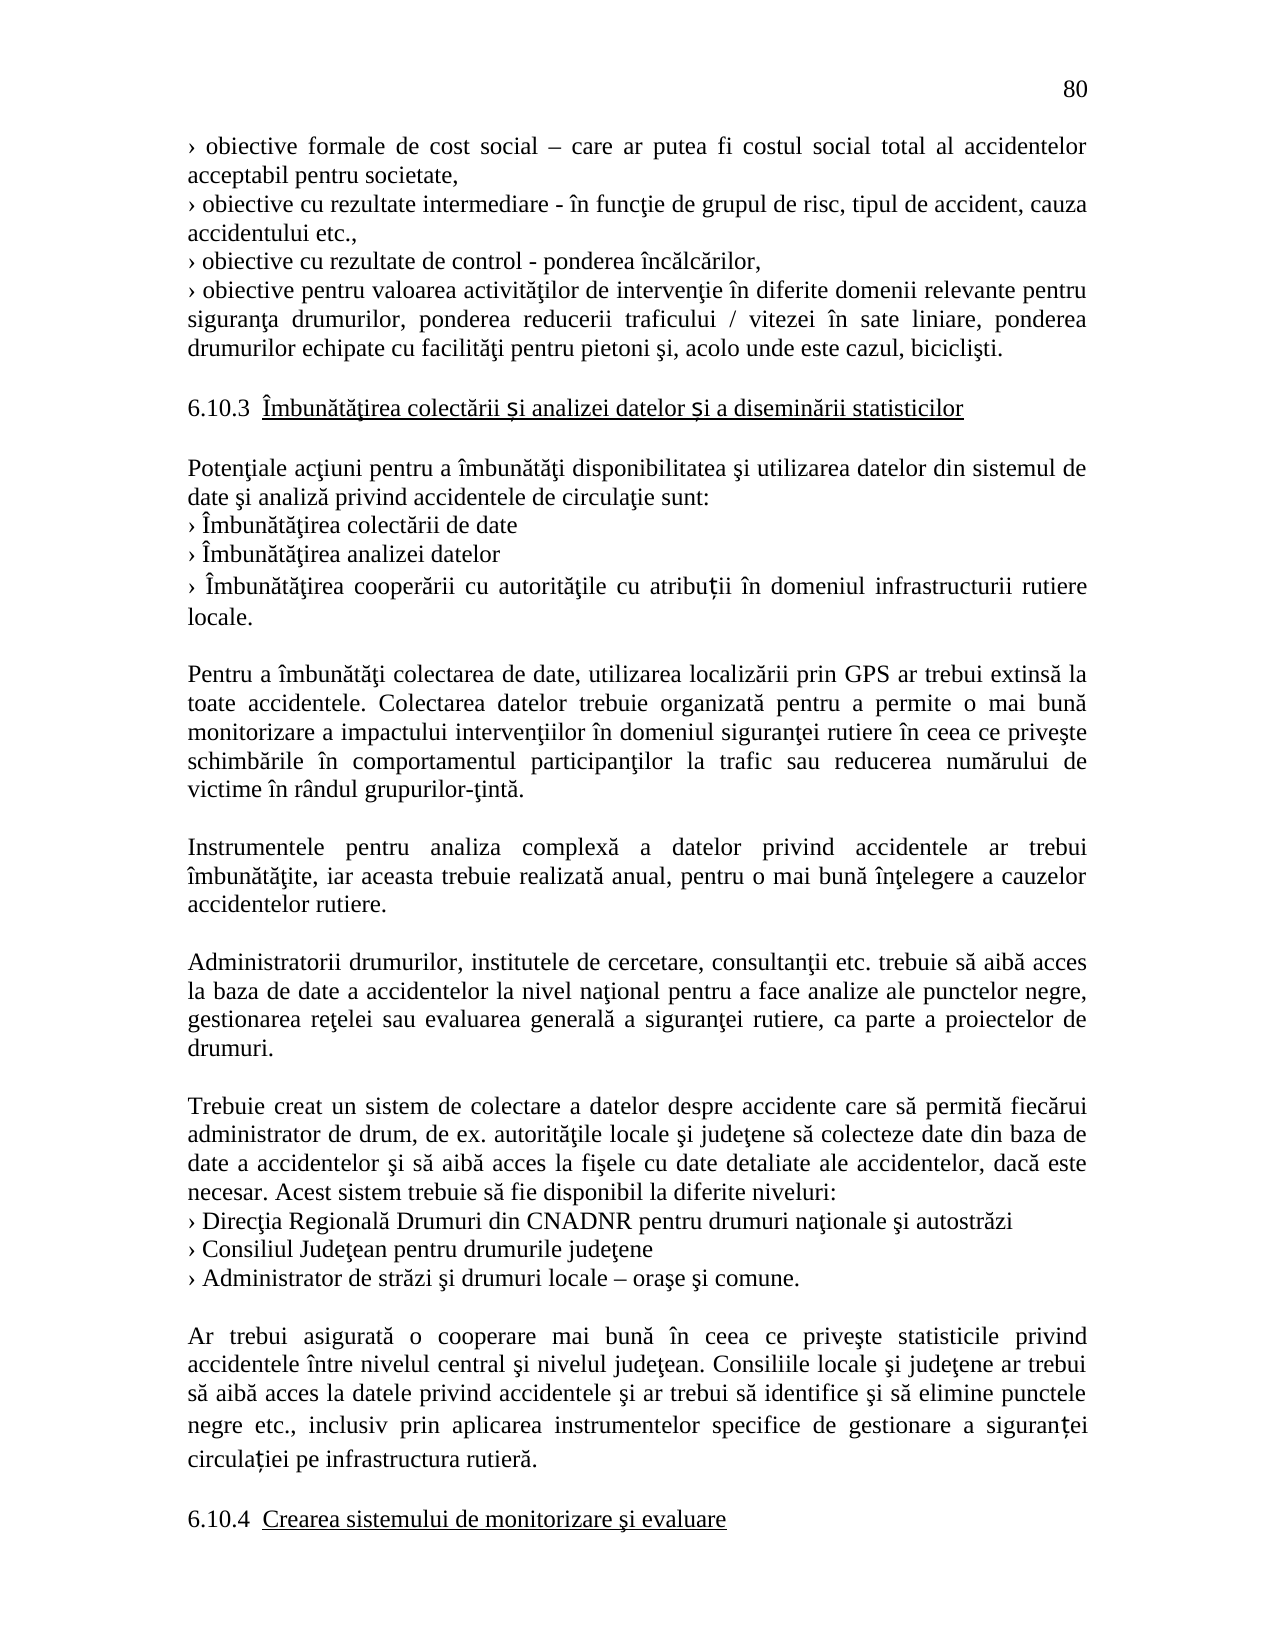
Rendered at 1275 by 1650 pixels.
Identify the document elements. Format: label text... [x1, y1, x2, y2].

text Pentru a îmbunătăţi colectarea de date, utilizarea localizării prin GPS ar trebui extinsă la toate accidentele. Colectarea datelor trebuie organizată pentru a permite o mai bună monitorizare a impactului intervenţiilor în domeniul siguranţei rutiere în ceea ce priveşte schimbările în comportamentul participanţilor la trafic sau reducerea numărului de victime în rândul grupurilor-ţintă. [187, 659, 1088, 803]
text › Administrator de străzi şi drumuri locale – oraşe şi comune. [187, 1263, 1088, 1292]
text › Consiliul Judeţean pentru drumurile judeţene [187, 1234, 1088, 1263]
text › Îmbunătăţirea cooperării cu autorităţile cu atribuții în domeniul infrastructurii rutiere locale. [187, 568, 1088, 631]
subtitle Crearea sistemului de monitorizare şi evaluare [187, 1504, 1088, 1533]
text › Direcţia Regională Drumuri din CNADNR pentru drumuri naţionale şi autostrăzi [187, 1206, 1088, 1234]
text Potenţiale acţiuni pentru a îmbunătăţi disponibilitatea şi utilizarea datelor din sistemul de date şi analiză privind accidentele de circulaţie sunt: [187, 453, 1088, 510]
text › obiective formale de cost social – care ar putea fi costul social total al accidentelor acceptabil pentru societate, [187, 131, 1088, 189]
text › obiective cu rezultate intermediare - în funcţie de grupul de risc, tipul de accident, cauza accidentului etc., [187, 189, 1088, 246]
text Ar trebui asigurată o cooperare mai bună în ceea ce priveşte statisticile privind accidentele între nivelul central şi nivelul judeţean. Consiliile locale şi judeţene ar trebui să aibă acces la datele privind accidentele şi ar trebui să identifice şi să elimine punctele negre etc., inclusiv prin aplicarea instrumentelor specifice de gestionare a siguranței circulației pe infrastructura rutieră. [187, 1321, 1088, 1475]
text Instrumentele pentru analiza complexă a datelor privind accidentele ar trebui îmbunătăţite, iar aceasta trebuie realizată anual, pentru o mai bună înţelegere a cauzelor accidentelor rutiere. [187, 832, 1088, 918]
text Administratorii drumurilor, institutele de cercetare, consultanţii etc. trebuie să aibă acces la baza de date a accidentelor la nivel naţional pentru a face analize ale punctelor negre, gestionarea reţelei sau evaluarea generală a siguranţei rutiere, ca parte a proiectelor de drumuri. [187, 947, 1088, 1062]
text › Îmbunătăţirea colectării de date [187, 510, 1088, 539]
text › Îmbunătăţirea analizei datelor [187, 539, 1088, 568]
subtitle Îmbunătăţirea colectării și analizei datelor și a diseminării statisticilor [187, 390, 1088, 424]
text › obiective pentru valoarea activităţilor de intervenţie în diferite domenii relevante pentru siguranţa drumurilor, ponderea reducerii traficului / vitezei în sate liniare, ponderea drumurilor echipate cu facilităţi pentru pietoni şi, acolo unde este cazul, biciclişti. [187, 275, 1088, 361]
text › obiective cu rezultate de control - ponderea încălcărilor, [187, 246, 1088, 275]
text Trebuie creat un sistem de colectare a datelor despre accidente care să permită fiecărui administrator de drum, de ex. autorităţile locale şi judeţene să colecteze date din baza de date a accidentelor şi să aibă acces la fişele cu date detaliate ale accidentelor, dacă este necesar. Acest sistem trebuie să fie disponibil la diferite niveluri: [187, 1091, 1088, 1206]
